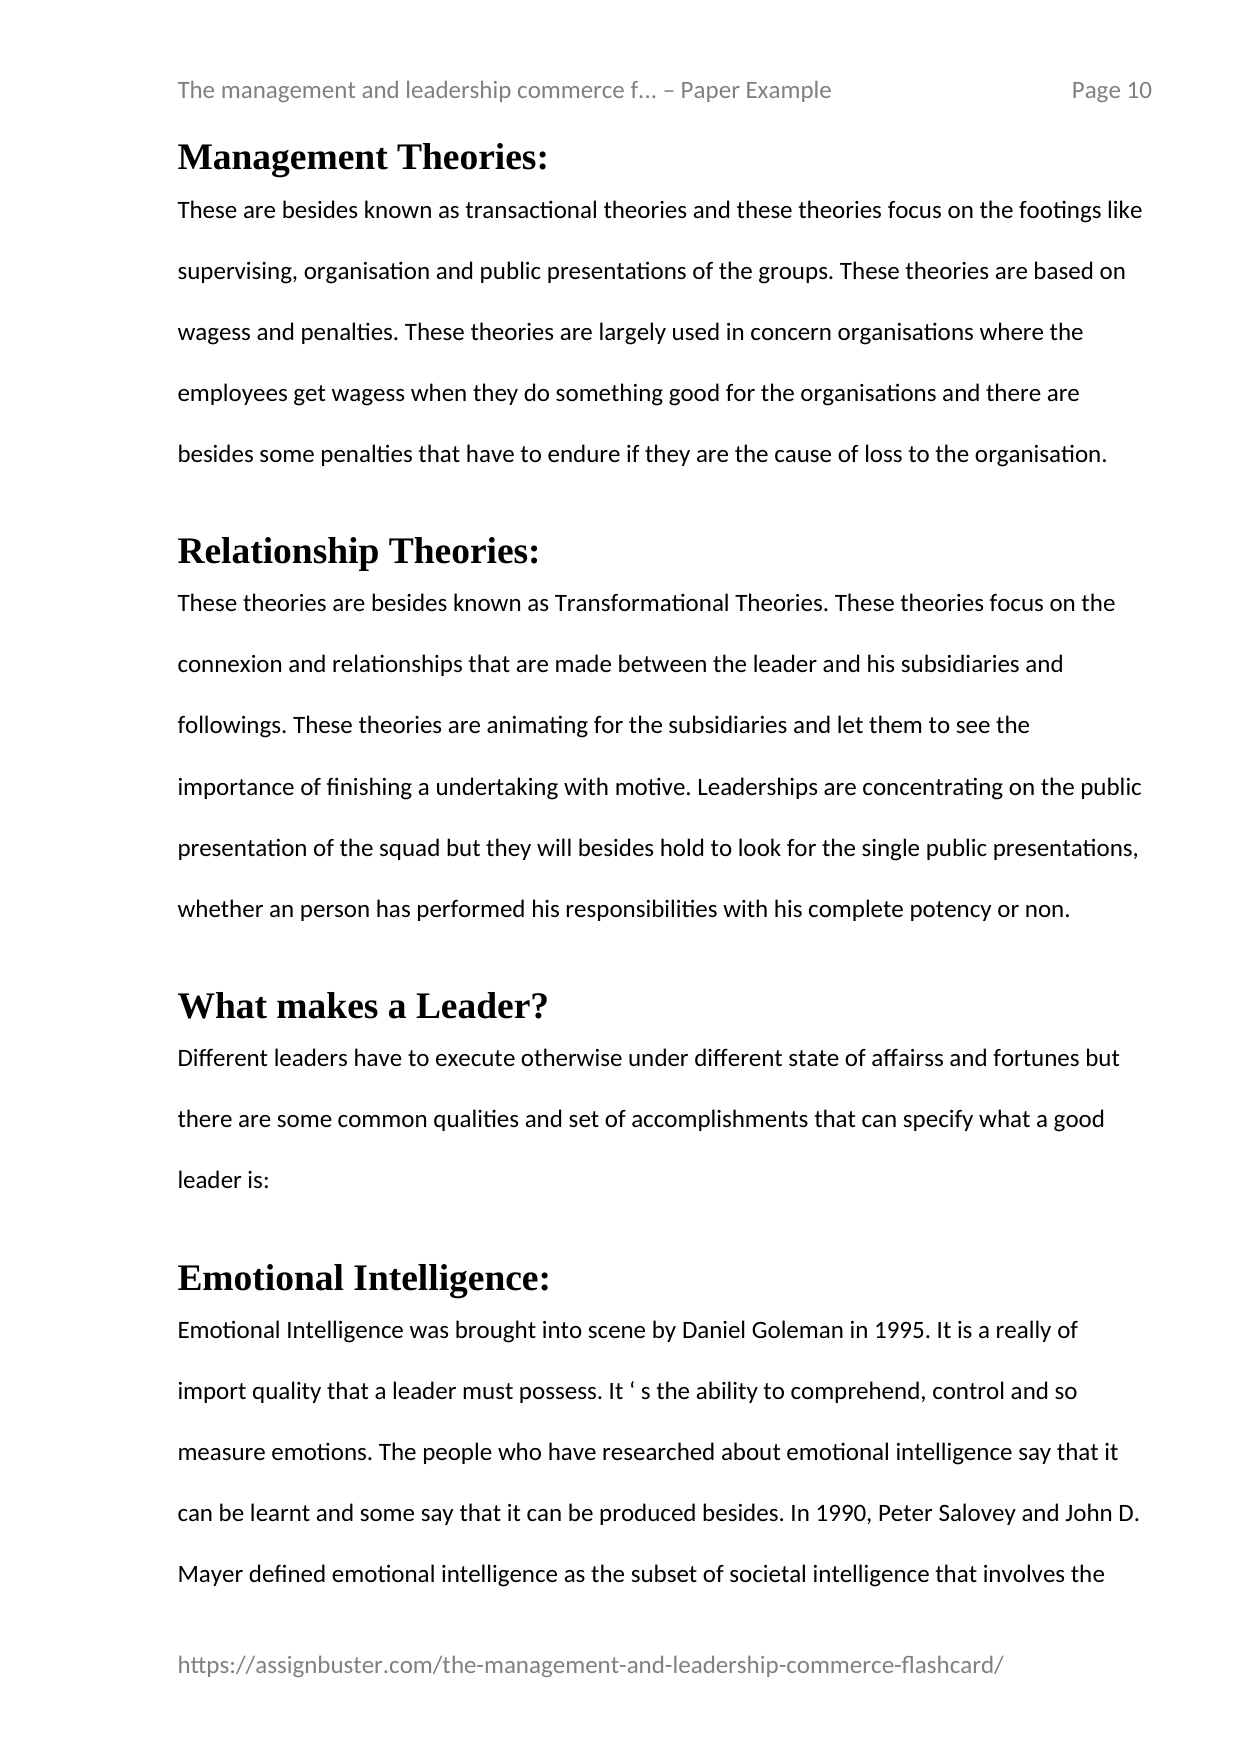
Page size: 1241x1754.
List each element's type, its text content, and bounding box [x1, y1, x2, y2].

text These are besides known as transactional theories and these theories focus on the footings like supervising, organisation and public presentations of the groups. These theories are based on wagess and penalties. These theories are largely used in concern organisations where the employees get wagess when they do something good for the organisations and there are besides some penalties that have to endure if they are the cause of loss to the organisation. [177, 194, 1152, 468]
text These theories are besides known as Transformational Theories. These theories focus on the connexion and relationships that are made between the leader and his subsidiaries and followings. These theories are animating for the subsidiaries and let them to see the importance of finishing a undertaking with motive. Leaderships are concentrating on the public presentation of the squad but they will besides hold to look for the single public presentations, whether an person has performed his responsibilities with his complete potency or non. [177, 588, 1152, 923]
subtitle Emotional Intelligence: [177, 1255, 1152, 1298]
subtitle Relationship Theories: [177, 528, 1152, 572]
subtitle What makes a Leader? [177, 983, 1152, 1026]
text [177, 1314, 1152, 1589]
subtitle Management Theories: [177, 135, 1152, 178]
text Different leaders have to execute otherwise under different state of affairss and fortunes but there are some common qualities and set of accomplishments that can specify what a good leader is: [177, 1042, 1152, 1195]
